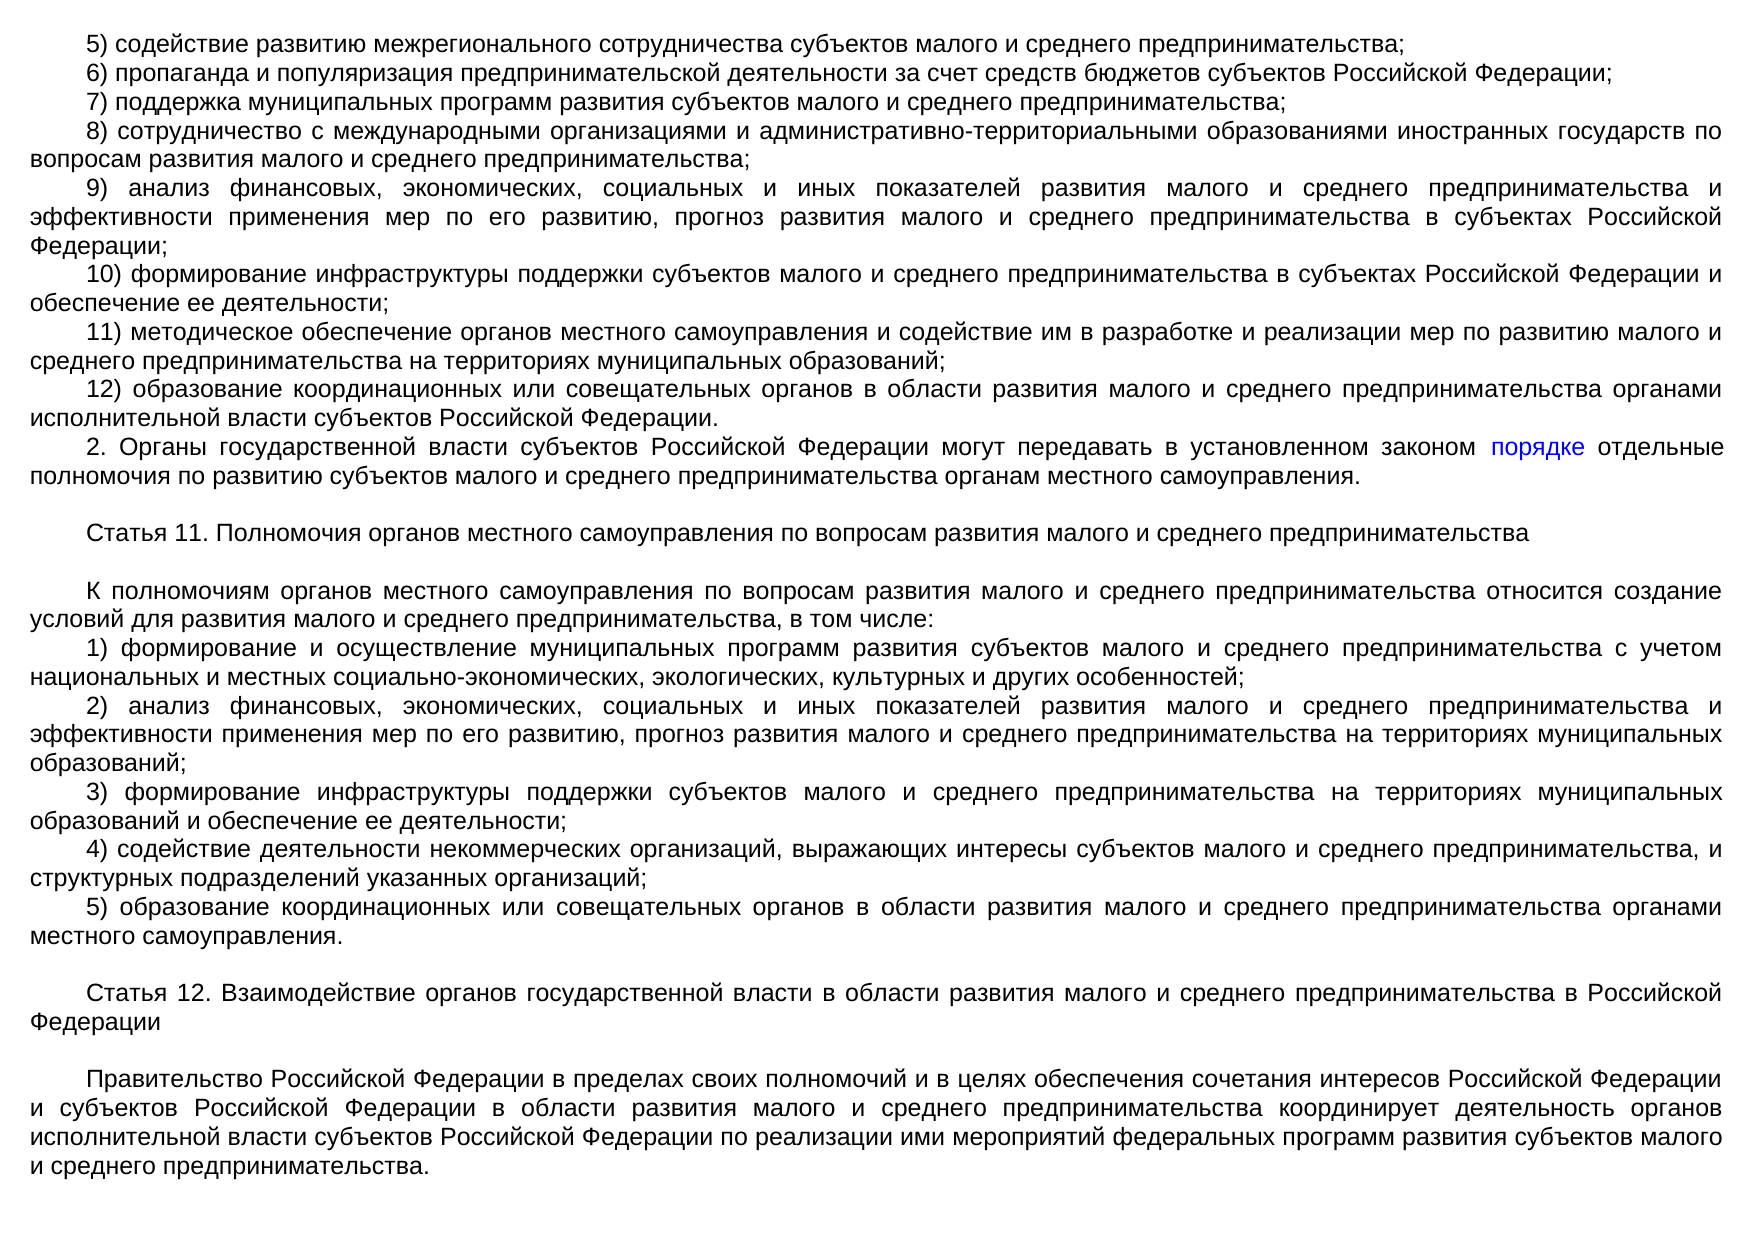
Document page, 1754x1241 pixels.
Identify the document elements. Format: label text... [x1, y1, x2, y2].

text 8) сотрудничество с международными организациями и административно-территориальными образованиями иностранных государств по вопросам развития малого и среднего предпринимательства; [29, 116, 1724, 173]
text 9) анализ финансовых, экономических, социальных и иных показателей развития малого и среднего предпринимательства и эффективности применения мер по его развитию, прогноз развития малого и среднего предпринимательства в субъектах Российской Федерации; [29, 173, 1724, 259]
text 1) формирование и осуществление муниципальных программ развития субъектов малого и среднего предпринимательства с учетом национальных и местных социально-экономических, экологических, культурных и других особенностей; [29, 633, 1724, 691]
text 10) формирование инфраструктуры поддержки субъектов малого и среднего предпринимательства в субъектах Российской Федерации и обеспечение ее деятельности; [29, 259, 1724, 317]
text К полномочиям органов местного самоуправления по вопросам развития малого и среднего предпринимательства относится создание условий для развития малого и среднего предпринимательства, в том числе: [29, 576, 1724, 633]
text Статья 12. Взаимодействие органов государственной власти в области развития малого и среднего предпринимательства в Российской Федерации [29, 978, 1724, 1036]
text 12) образование координационных или совещательных органов в области развития малого и среднего предпринимательства органами исполнительной власти субъектов Российской Федерации. [29, 374, 1724, 432]
text 2) анализ финансовых, экономических, социальных и иных показателей развития малого и среднего предпринимательства и эффективности применения мер по его развитию, прогноз развития малого и среднего предпринимательства на территориях муниципальных образований; [29, 691, 1724, 777]
text 2. Органы государственной власти субъектов Российской Федерации могут передавать в установленном законом порядке отдельные полномочия по развитию субъектов малого и среднего предпринимательства органам местного самоуправления. [29, 432, 1724, 489]
text 5) образование координационных или совещательных органов в области развития малого и среднего предпринимательства органами местного самоуправления. [29, 892, 1724, 949]
text 11) методическое обеспечение органов местного самоуправления и содействие им в разработке и реализации мер по развитию малого и среднего предпринимательства на территориях муниципальных образований; [29, 317, 1724, 374]
text Правительство Российской Федерации в пределах своих полномочий и в целях обеспечения сочетания интересов Российской Федерации и субъектов Российской Федерации в области развития малого и среднего предпринимательства координирует деятельность органов исполнительной власти субъектов Российской Федерации по реализации ими мероприятий федеральных программ развития субъектов малого и среднего предпринимательства. [29, 1064, 1724, 1179]
text 6) пропаганда и популяризация предпринимательской деятельности за счет средств бюджетов субъектов Российской Федерации; [29, 58, 1724, 87]
text Статья 11. Полномочия органов местного самоуправления по вопросам развития малого и среднего предпринимательства [29, 518, 1724, 547]
text 4) содействие деятельности некоммерческих организаций, выражающих интересы субъектов малого и среднего предпринимательства, и структурных подразделений указанных организаций; [29, 834, 1724, 892]
text 5) содействие развитию межрегионального сотрудничества субъектов малого и среднего предпринимательства; [29, 29, 1724, 58]
text 3) формирование инфраструктуры поддержки субъектов малого и среднего предпринимательства на территориях муниципальных образований и обеспечение ее деятельности; [29, 777, 1724, 834]
text 7) поддержка муниципальных программ развития субъектов малого и среднего предпринимательства; [29, 87, 1724, 116]
